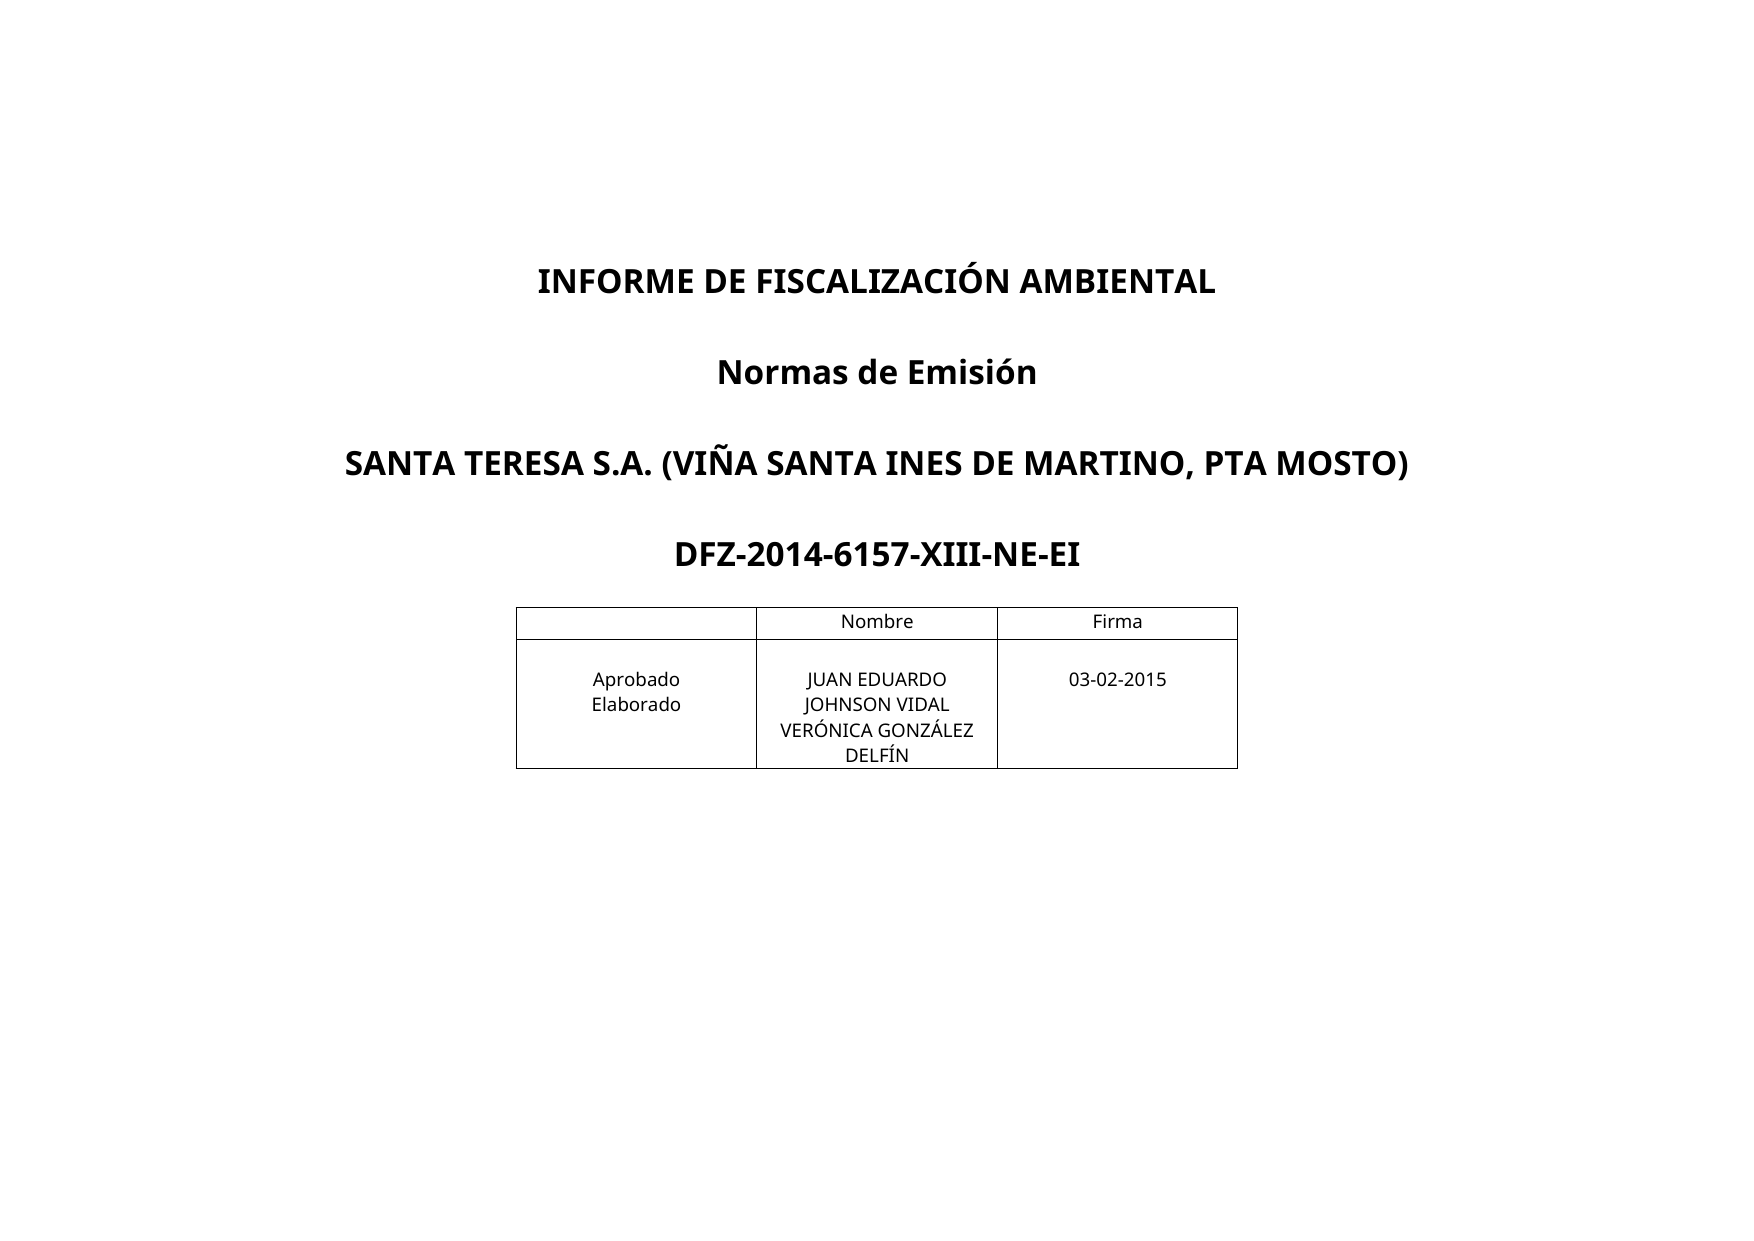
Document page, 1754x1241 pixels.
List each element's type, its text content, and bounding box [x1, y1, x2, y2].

text DFZ-2014-6157-XIII-NE-EI [150, 485, 1604, 576]
table_header [517, 608, 756, 639]
table_header Firma [998, 608, 1237, 639]
table_cell 03-02-2015 [998, 640, 1237, 768]
table_cell Aprobado Elaborado [517, 640, 756, 768]
table_header Nombre [757, 608, 997, 639]
text Normas de Emisión [150, 303, 1604, 394]
text INFORME DE FISCALIZACIÓN AMBIENTAL [150, 212, 1604, 303]
table_cell JUAN EDUARDO JOHNSON VIDAL VERÓNICA GONZÁLEZ DELFÍN [757, 640, 997, 768]
text SANTA TERESA S.A. (VIÑA SANTA INES DE MARTINO, PTA MOSTO) [150, 394, 1604, 485]
